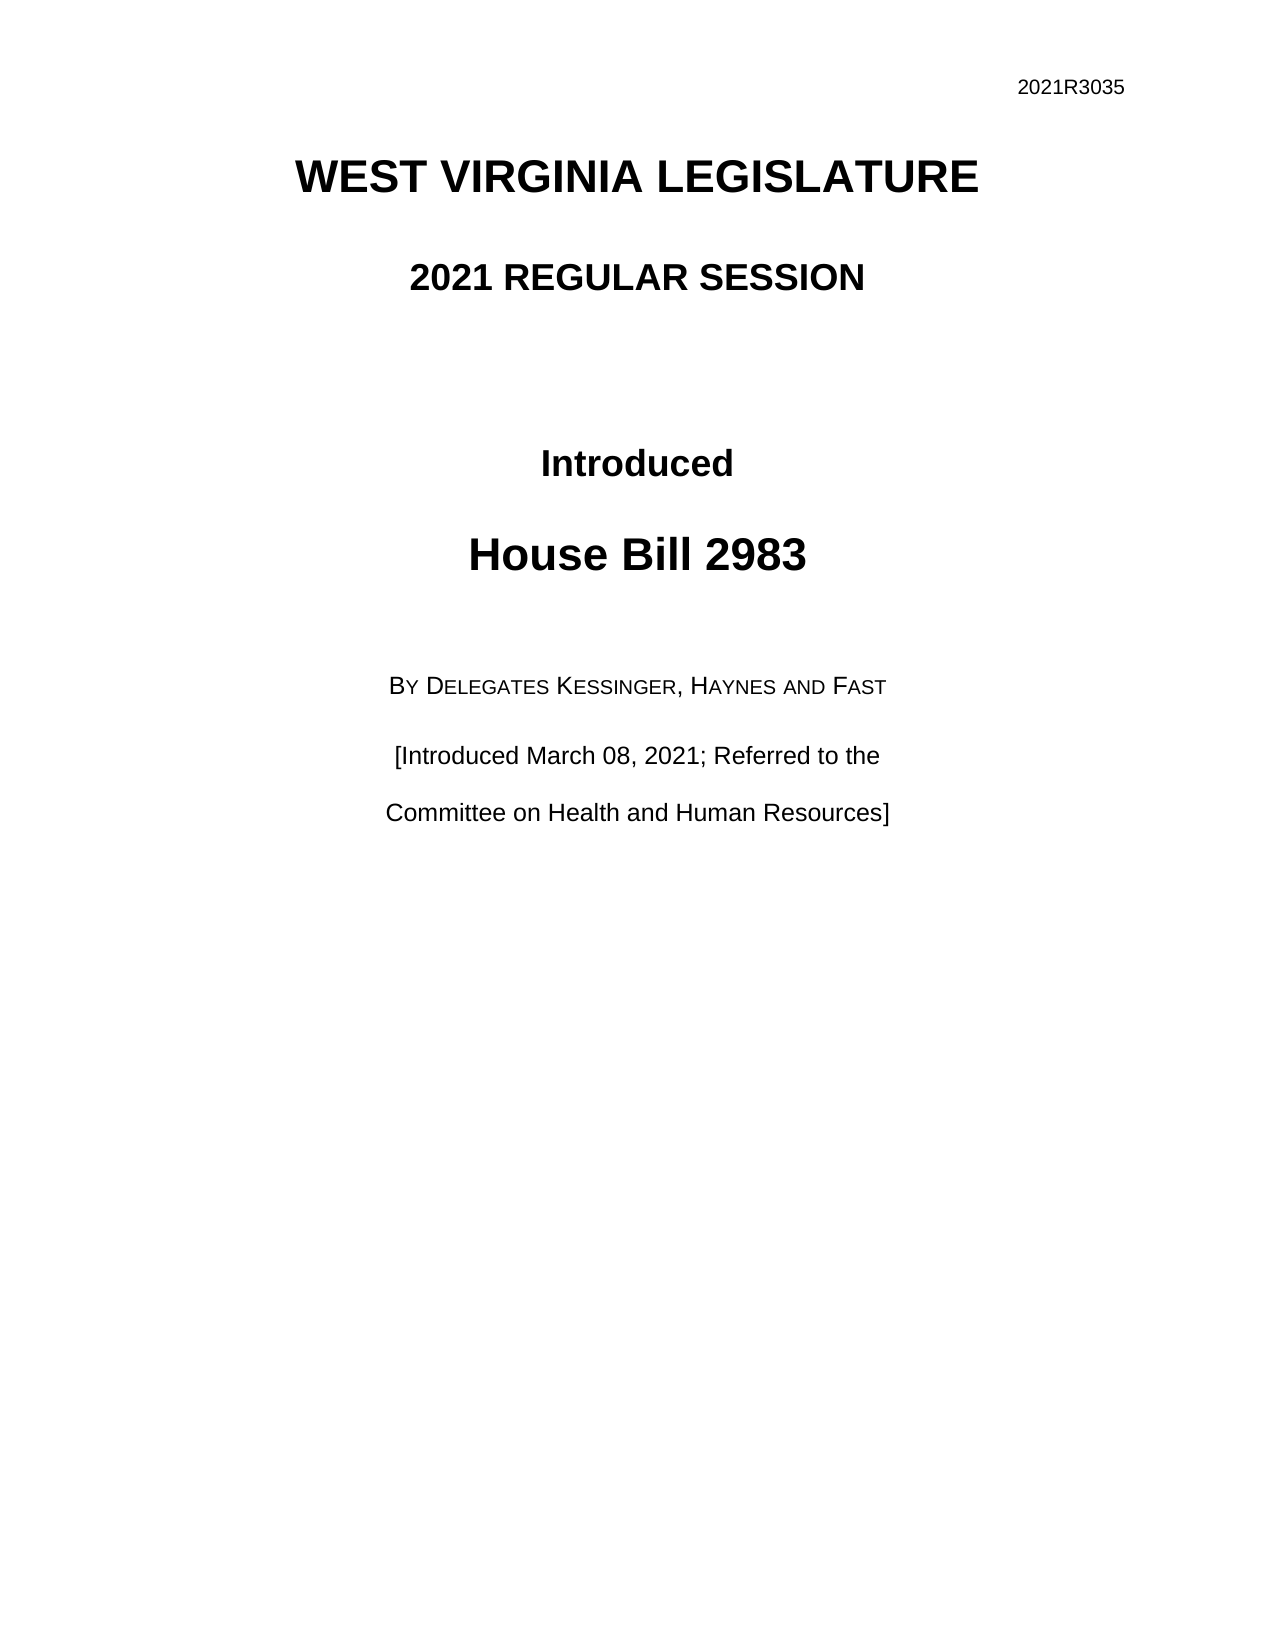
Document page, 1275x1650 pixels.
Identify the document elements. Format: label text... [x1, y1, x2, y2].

text Bill [150, 528, 1125, 581]
text By [337, 671, 937, 699]
title WEST virginia legislature [150, 150, 1125, 203]
title 2021 regular session [150, 255, 1125, 298]
text [] [337, 741, 937, 827]
